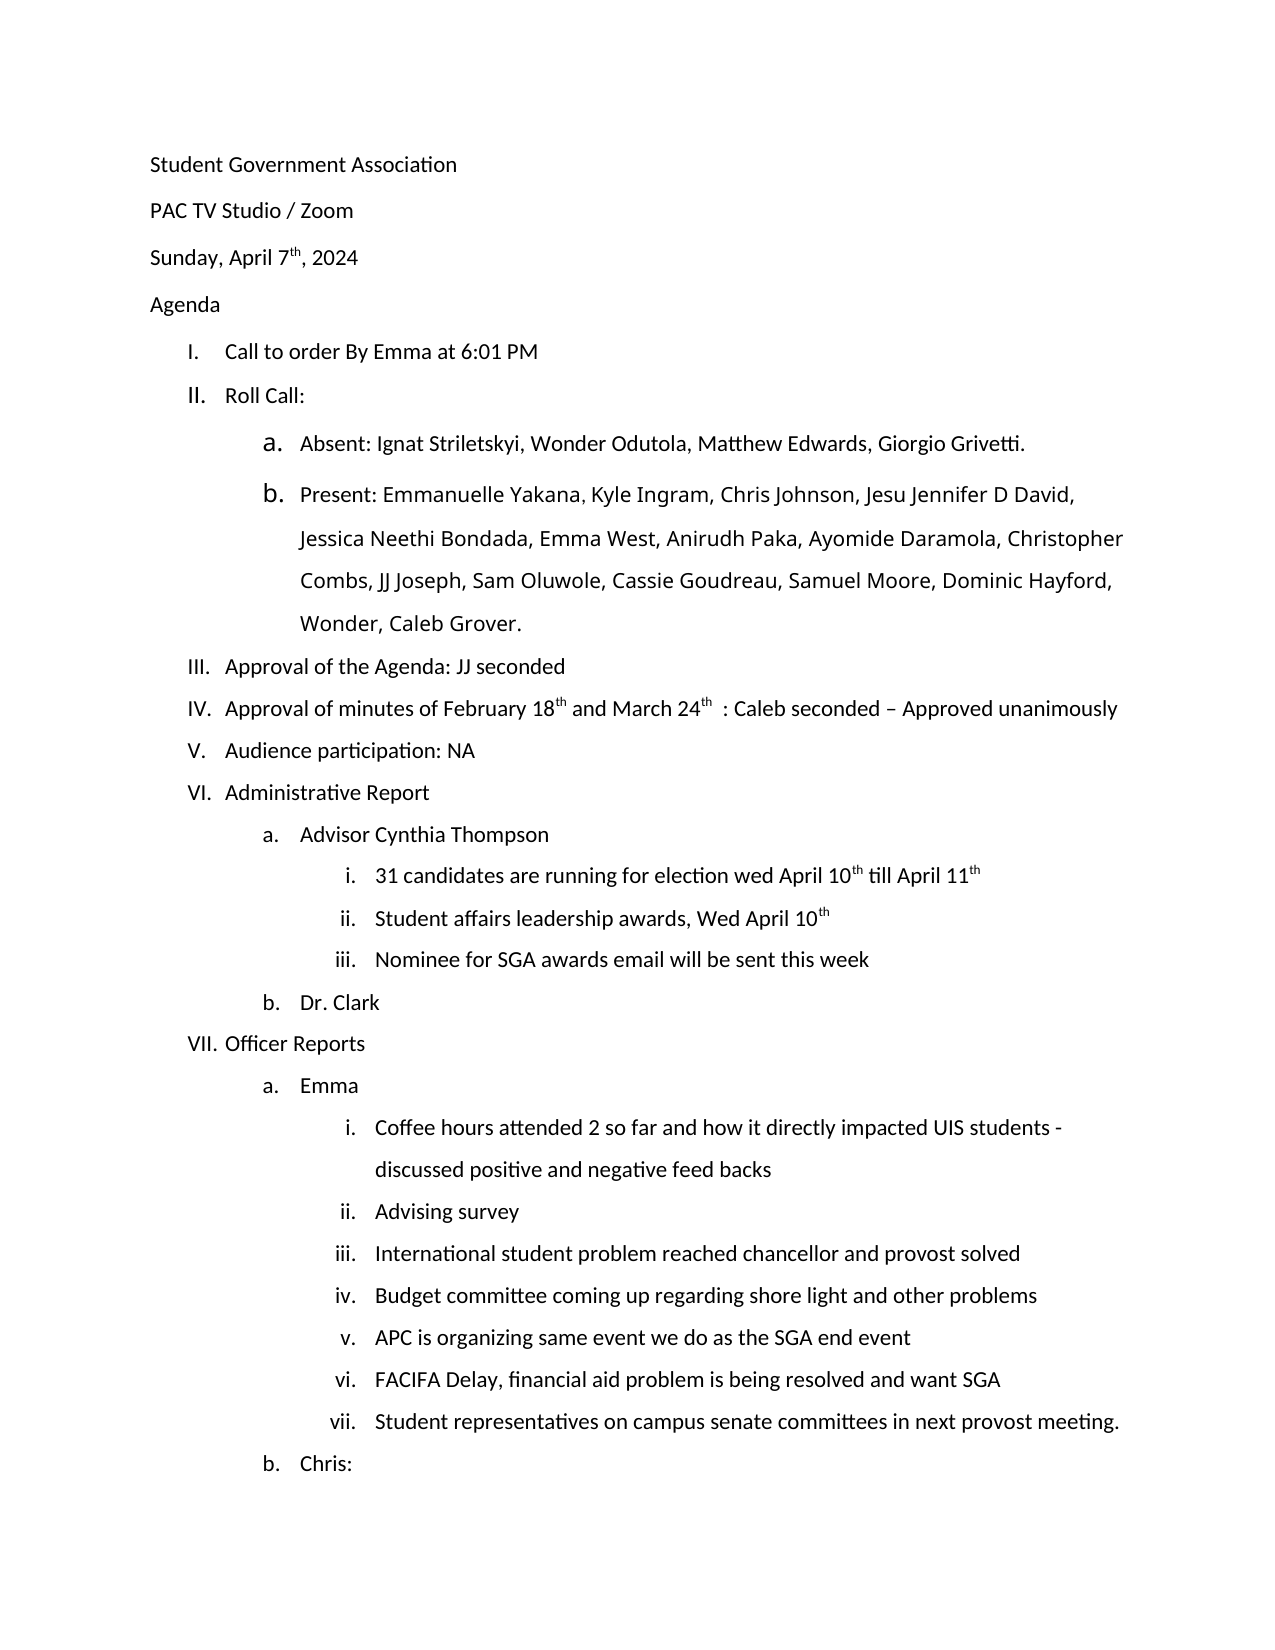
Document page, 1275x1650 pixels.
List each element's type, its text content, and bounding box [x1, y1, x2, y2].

list Budget committee coming up regarding shore light and other problems [356, 1281, 1125, 1309]
list Advisor Cynthia Thompson [262, 820, 1125, 848]
list Chris: [262, 1449, 1125, 1477]
list Advising survey [356, 1197, 1125, 1226]
list Coffee hours attended 2 so far and how it directly impacted UIS students - discussed positive and negative feed backs [356, 1113, 1125, 1183]
list Dr. Clark [262, 988, 1125, 1016]
list Approval of the Agenda: JJ seconded [187, 652, 1125, 680]
list APC is organizing same event we do as the SGA end event [356, 1323, 1125, 1351]
list Approval of minutes of February 18th and March 24th : Caleb seconded – Approved unanimously [187, 694, 1125, 722]
text PAC TV Studio / Zoom [150, 196, 1125, 224]
list Nominee for SGA awards email will be sent this week [356, 946, 1125, 974]
list Call to order By Emma at 6:01 PM [187, 337, 1125, 365]
list Roll Call: [187, 379, 1125, 409]
list Emma [262, 1072, 1125, 1099]
list Audience participation: NA [187, 736, 1125, 764]
text Sunday, April 7th, 2024 [150, 243, 1125, 271]
list Absent: Ignat Striletskyi, Wonder Odutola, Matthew Edwards, Giorgio Grivetti. [262, 425, 1125, 459]
list Administrative Report [187, 778, 1125, 806]
list Present: Emmanuelle Yakana, Kyle Ingram, Chris Johnson, Jesu Jennifer D David, Jessica Neethi Bondada, Emma West, Anirudh Paka, Ayomide Daramola, Christopher Combs, JJ Joseph, Sam Oluwole, Cassie Goudreau, Samuel Moore, Dominic Hayford, Wonder, Caleb Grover. [262, 476, 1125, 638]
list International student problem reached chancellor and provost solved [356, 1239, 1125, 1267]
text Agenda [150, 290, 1125, 318]
list Student representatives on campus senate committees in next provost meeting. [356, 1407, 1125, 1435]
list Officer Reports [187, 1029, 1125, 1058]
text Student Government Association [150, 150, 1125, 178]
list Student affairs leadership awards, Wed April 10th [356, 904, 1125, 932]
list FACIFA Delay, financial aid problem is being resolved and want SGA [356, 1365, 1125, 1393]
list 31 candidates are running for election wed April 10th till April 11th [356, 862, 1125, 890]
